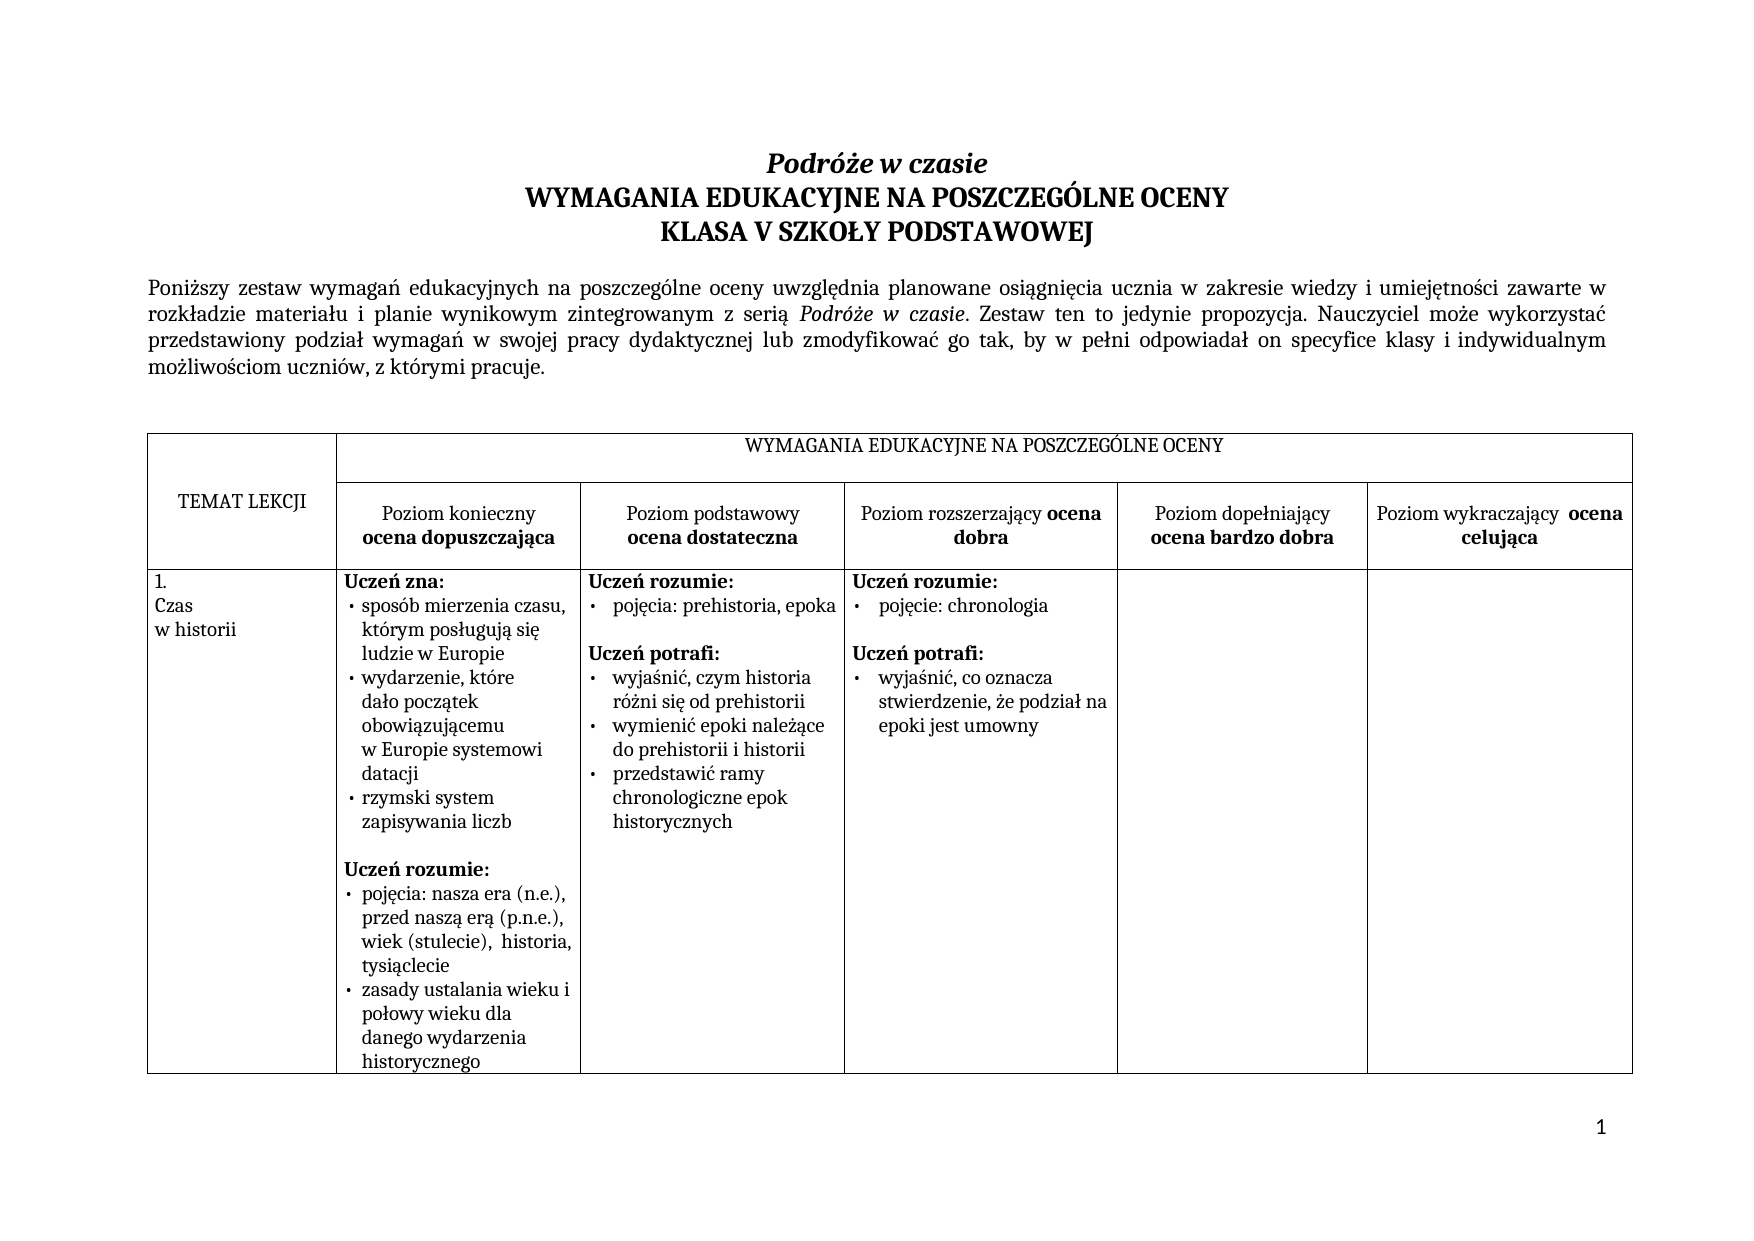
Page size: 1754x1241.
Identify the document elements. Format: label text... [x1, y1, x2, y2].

table_cell Poziom wykraczający ocena celująca [1368, 483, 1632, 569]
text KLASA V SZKOŁY PODSTAWOWEJ [148, 215, 1606, 248]
table_cell Poziom podstawowy ocena dostateczna [581, 483, 844, 569]
text Poniższy zestaw wymagań edukacyjnych na poszczególne oceny uwzględnia planowane osiągnięcia ucznia w zakresie wiedzy i umiejętności zawarte w rozkładzie materiału i planie wynikowym zintegrowanym z serią Podróże w czasie. Zestaw ten to jedynie propozycja. Nauczyciel może wykorzystać przedstawiony podział wymagań w swojej pracy dydaktycznej lub zmodyfikować go tak, by w pełni odpowiadał on specyfice klasy i indywidualnym możliwościom uczniów, z którymi pracuje. [148, 274, 1606, 380]
table_cell [1368, 570, 1632, 1073]
table_cell Uczeń rozumie: pojęcia: prehistoria, epoka Uczeń potrafi: wyjaśnić, czym historia różni się od prehistorii wymienić epoki należące do prehistorii i historii przedstawić ramy chronologiczne epok historycznych [581, 570, 844, 1073]
table_cell 1. Czas w historii [148, 570, 336, 1073]
table_cell Poziom konieczny ocena dopuszczająca [337, 483, 580, 569]
table_header TEMAT LEKCJI [148, 434, 336, 569]
table_cell Poziom dopełniający ocena bardzo dobra [1118, 483, 1367, 569]
table_cell Uczeń rozumie: pojęcie: chronologia Uczeń potrafi: wyjaśnić, co oznacza stwierdzenie, że podział na epoki jest umowny [845, 570, 1117, 1073]
table_cell Uczeń zna: sposób mierzenia czasu, którym posługują się ludzie w Europie wydarzenie, które dało początek obowiązującemu w Europie systemowi datacji rzymski system zapisywania liczb Uczeń rozumie: pojęcia: nasza era (n.e.), przed naszą erą (p.n.e.), wiek (stulecie), historia, tysiąclecie zasady ustalania wieku i połowy wieku dla danego wydarzenia historycznego [337, 570, 580, 1073]
text WYMAGANIA EDUKACYJNE NA POSZCZEGÓLNE OCENY [148, 181, 1606, 215]
text Podróże w czasie [148, 148, 1606, 181]
table_cell [1118, 570, 1367, 1073]
table_header WYMAGANIA EDUKACYJNE NA POSZCZEGÓLNE OCENY [337, 434, 1632, 482]
table_cell Poziom rozszerzający ocena dobra [845, 483, 1117, 569]
